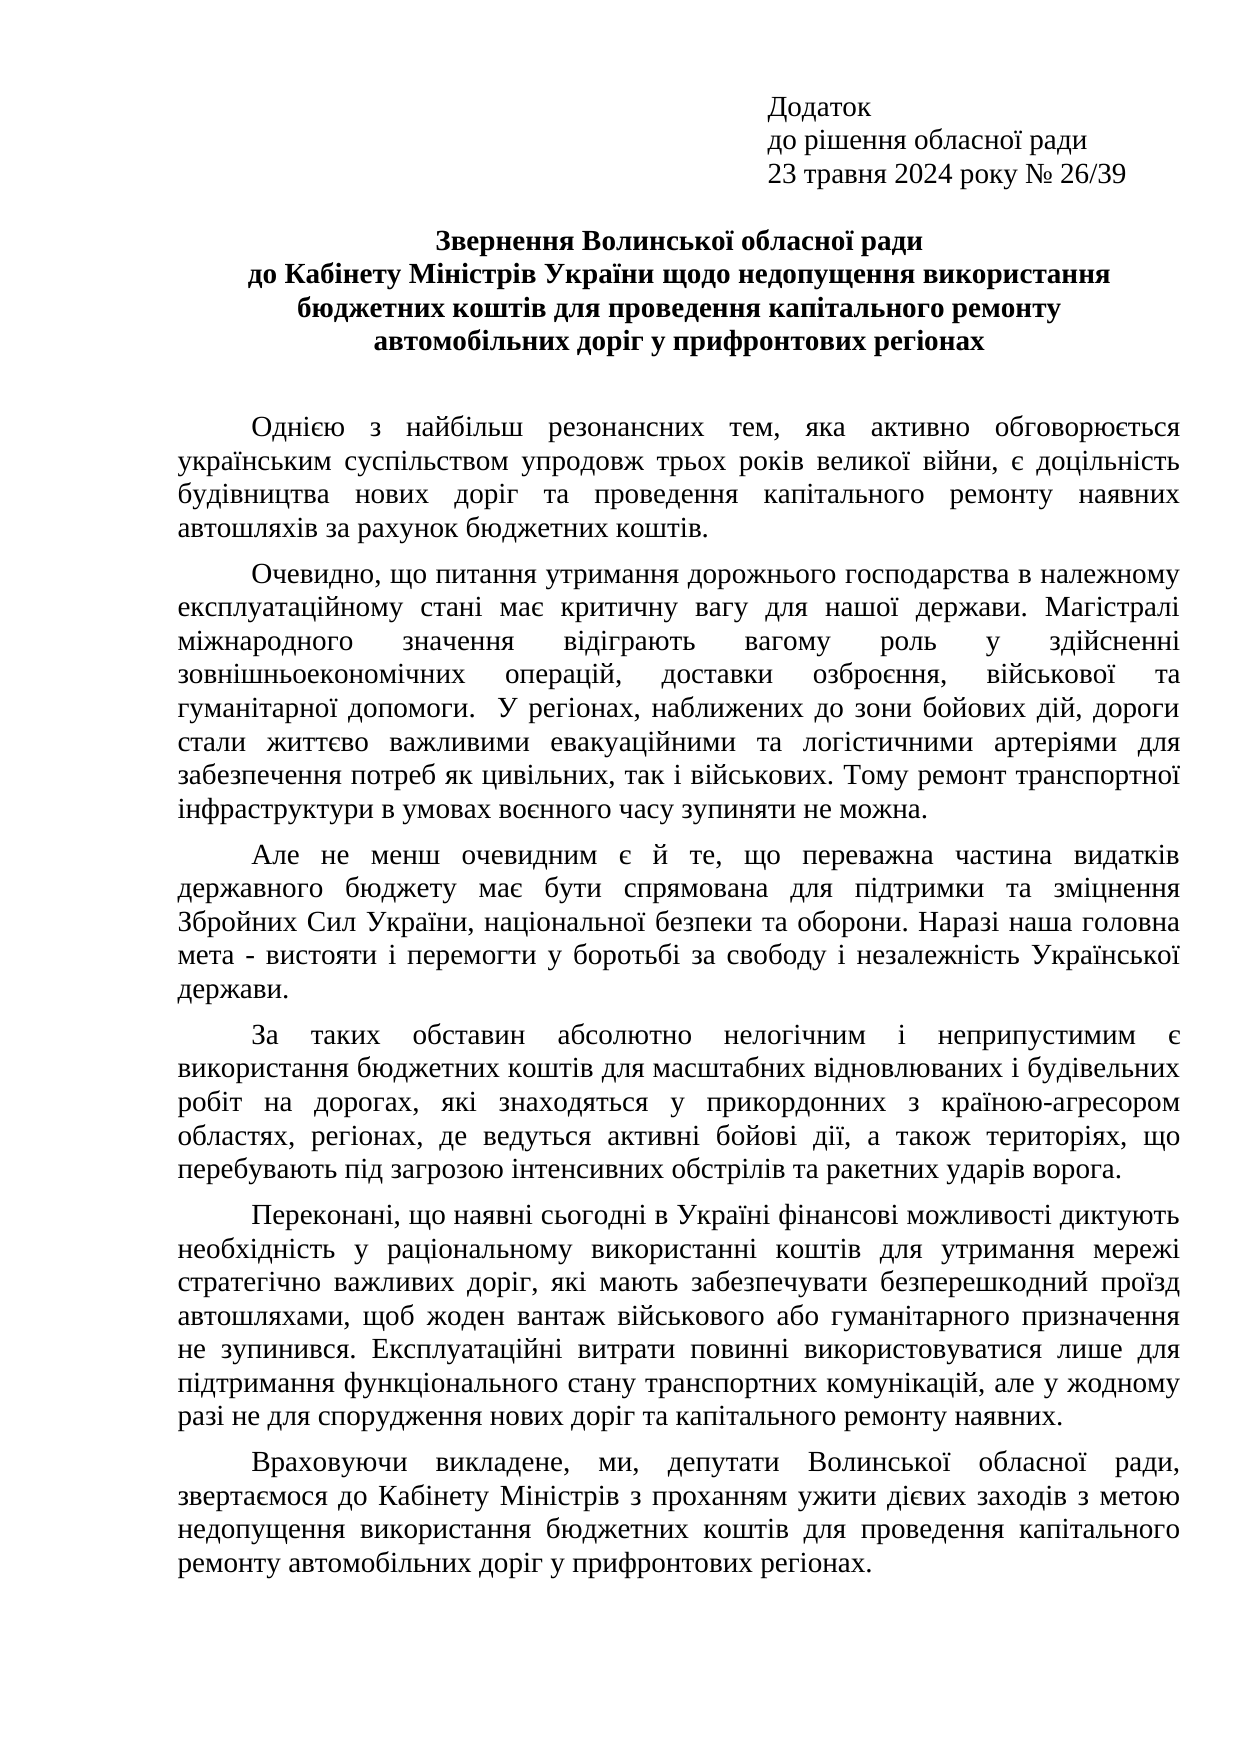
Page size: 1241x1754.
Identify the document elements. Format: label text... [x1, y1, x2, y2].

text до Кабінету Міністрів України щодо недопущення використання бюджетних коштів для проведення капітального ремонту [177, 256, 1181, 323]
text Додаток [767, 89, 1181, 122]
text Але не менш очевидним є й те, що переважна частина видатків державного бюджету має бути спрямована для підтримки та зміцнення Збройних Сил України, національної безпеки та оборони. Наразі наша головна мета - вистояти і перемогти у боротьбі за свободу і незалежність Української держави. [177, 837, 1181, 1004]
text автомобільних доріг у прифронтових регіонах [177, 323, 1181, 357]
text Звернення Волинської обласної ради [177, 223, 1181, 256]
text Однією з найбільш резонансних тем, яка активно обговорюється українським суспільством упродовж трьох років великої війни, є доцільність будівництва нових доріг та проведення капітального ремонту наявних автошляхів за рахунок бюджетних коштів. [177, 409, 1181, 543]
text 23 травня 2024 року № 26/39 [767, 156, 1181, 189]
text Очевидно, що питання утримання дорожнього господарства в належному експлуатаційному стані має критичну вагу для нашої держави. Магістралі міжнародного значення відіграють вагому роль у здійсненні зовнішньоекономічних операцій, доставки озброєння, військової та гуманітарної допомоги. У регіонах, наближених до зони бойових дій, дороги стали життєво важливими евакуаційними та логістичними артеріями для забезпечення потреб як цивільних, так і військових. Тому ремонт транспортної інфраструктури в умовах воєнного часу зупиняти не можна. [177, 556, 1181, 824]
text до рішення обласної ради [767, 122, 1181, 156]
text Переконані, що наявні сьогодні в Україні фінансові можливості диктують необхідність у раціональному використанні коштів для утримання мережі стратегічно важливих доріг, які мають забезпечувати безперешкодний проїзд автошляхами, щоб жоден вантаж військового або гуманітарного призначення не зупинився. Експлуатаційні витрати повинні використовуватися лише для підтримання функціонального стану транспортних комунікацій, але у жодному разі не для спорудження нових доріг та капітального ремонту наявних. [177, 1197, 1181, 1432]
text За таких обставин абсолютно нелогічним і неприпустимим є використання бюджетних коштів для масштабних відновлюваних і будівельних робіт на дорогах, які знаходяться у прикордонних з країною-агресором областях, регіонах, де ведуться активні бойові дії, а також територіях, що перебувають під загрозою інтенсивних обстрілів та ракетних ударів ворога. [177, 1017, 1181, 1185]
text Враховуючи викладене, ми, депутати Волинської обласної ради, звертаємося до Кабінету Міністрів з проханням ужити дієвих заходів з метою недопущення використання бюджетних коштів для проведення капітального ремонту автомобільних доріг у прифронтових регіонах. [177, 1444, 1181, 1579]
